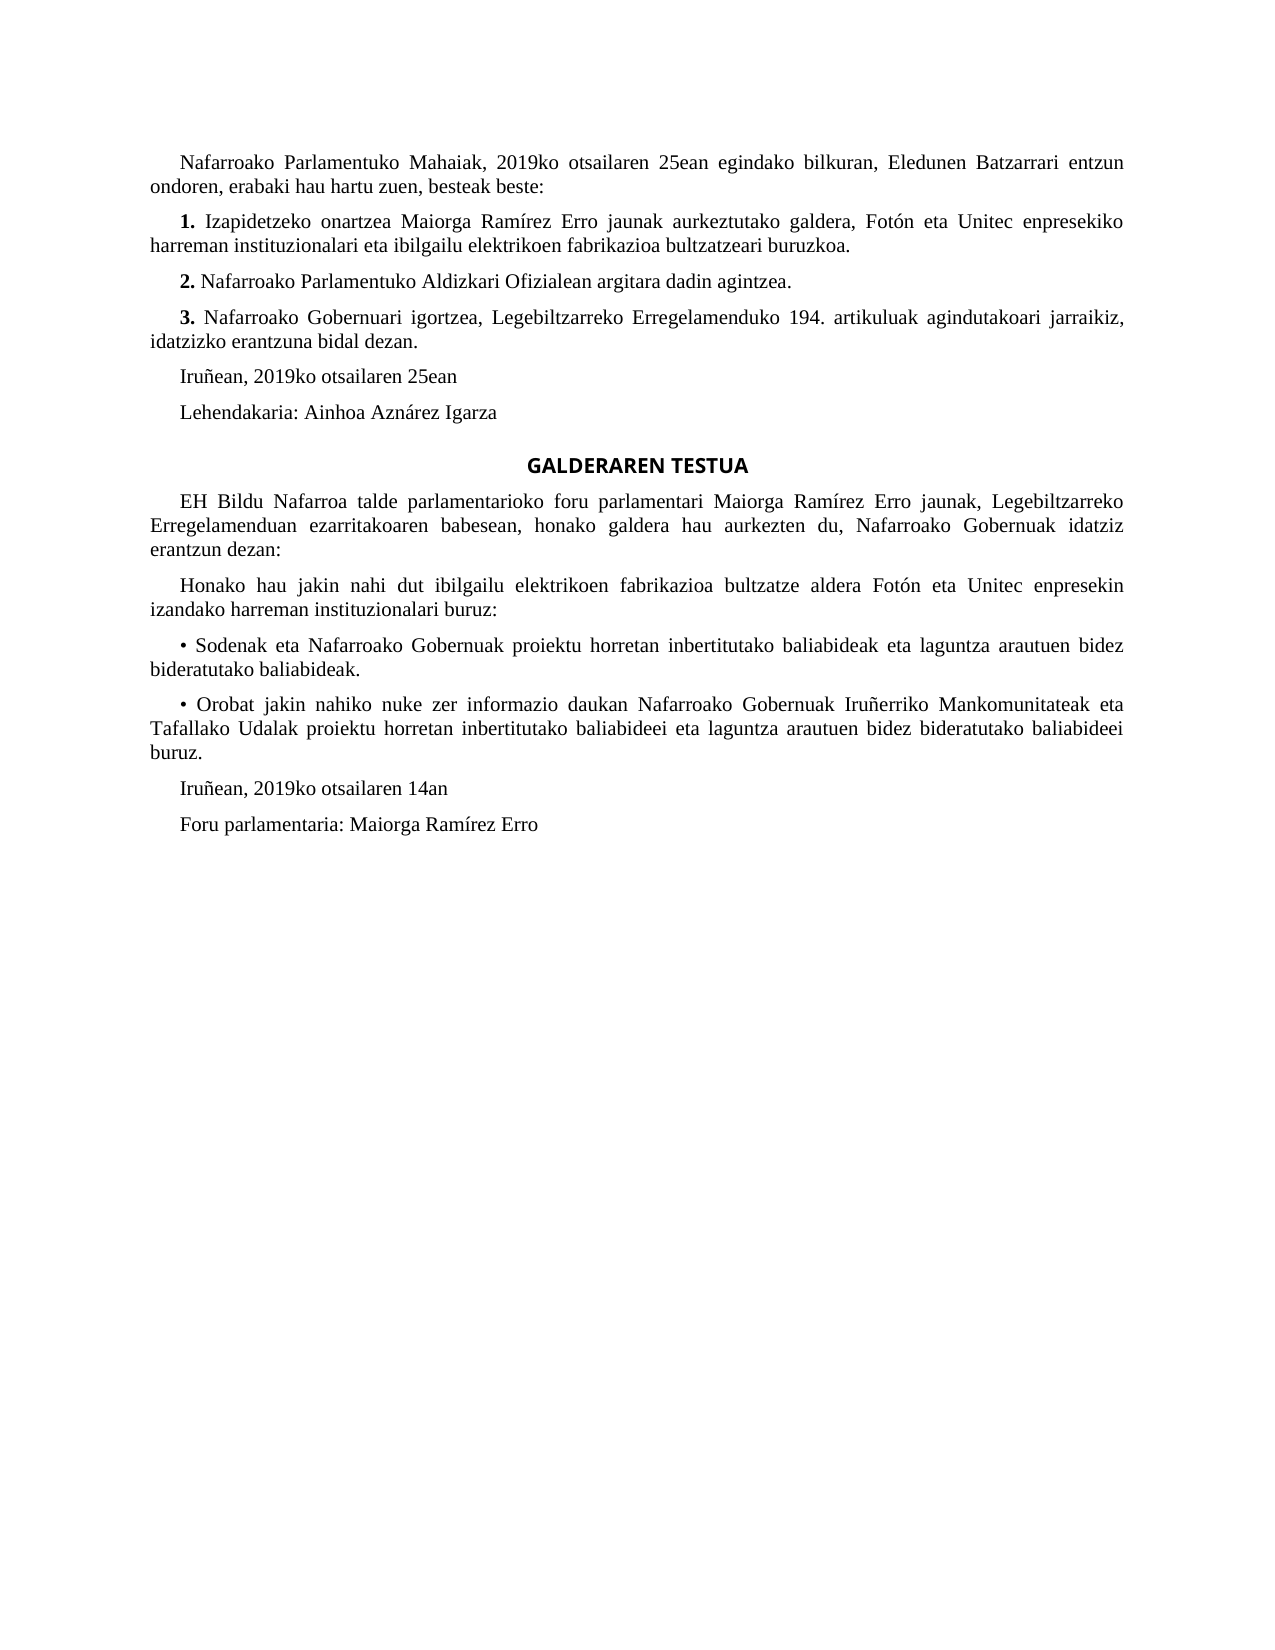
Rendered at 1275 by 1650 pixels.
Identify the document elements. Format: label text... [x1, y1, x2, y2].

text • Sodenak eta Nafarroako Gobernuak proiektu horretan inbertitutako baliabideak eta laguntza arautuen bidez bideratutako baliabideak. [150, 633, 1125, 681]
text Lehendakaria: Ainhoa Aznárez Igarza [150, 401, 1125, 424]
text Foru parlamentaria: Maiorga Ramírez Erro [150, 812, 1125, 836]
text • Orobat jakin nahiko nuke zer informazio daukan Nafarroako Gobernuak Iruñerriko Mankomunitateak eta Tafallako Udalak proiektu horretan inbertitutako baliabideei eta laguntza arautuen bidez bideratutako baliabideei buruz. [150, 693, 1125, 764]
text Iruñean, 2019ko otsailaren 14an [150, 776, 1125, 800]
text 1. Izapidetzeko onartzea Maiorga Ramírez Erro jaunak aurkeztutako galdera, Fotón eta Unitec enpresekiko harreman instituzionalari eta ibilgailu elektrikoen fabrikazioa bultzatzeari buruzkoa. [150, 210, 1125, 258]
text GALDERAREN TESTUA [150, 454, 1125, 478]
text Iruñean, 2019ko otsailaren 25ean [150, 365, 1125, 389]
text 2. Nafarroako Parlamentuko Aldizkari Ofizialean argitara dadin agintzea. [150, 269, 1125, 293]
text Honako hau jakin nahi dut ibilgailu elektrikoen fabrikazioa bultzatze aldera Fotón eta Unitec enpresekin izandako harreman instituzionalari buruz: [150, 573, 1125, 621]
text Nafarroako Parlamentuko Mahaiak, 2019ko otsailaren 25ean egindako bilkuran, Eledunen Batzarrari entzun ondoren, erabaki hau hartu zuen, besteak beste: [150, 150, 1125, 198]
text 3. Nafarroako Gobernuari igortzea, Legebiltzarreko Erregelamenduko 194. artikuluak agindutakoari jarraikiz, idatzizko erantzuna bidal dezan. [150, 305, 1125, 353]
text EH Bildu Nafarroa talde parlamentarioko foru parlamentari Maiorga Ramírez Erro jaunak, Legebiltzarreko Erregelamenduan ezarritakoaren babesean, honako galdera hau aurkezten du, Nafarroako Gobernuak idatziz erantzun dezan: [150, 490, 1125, 562]
